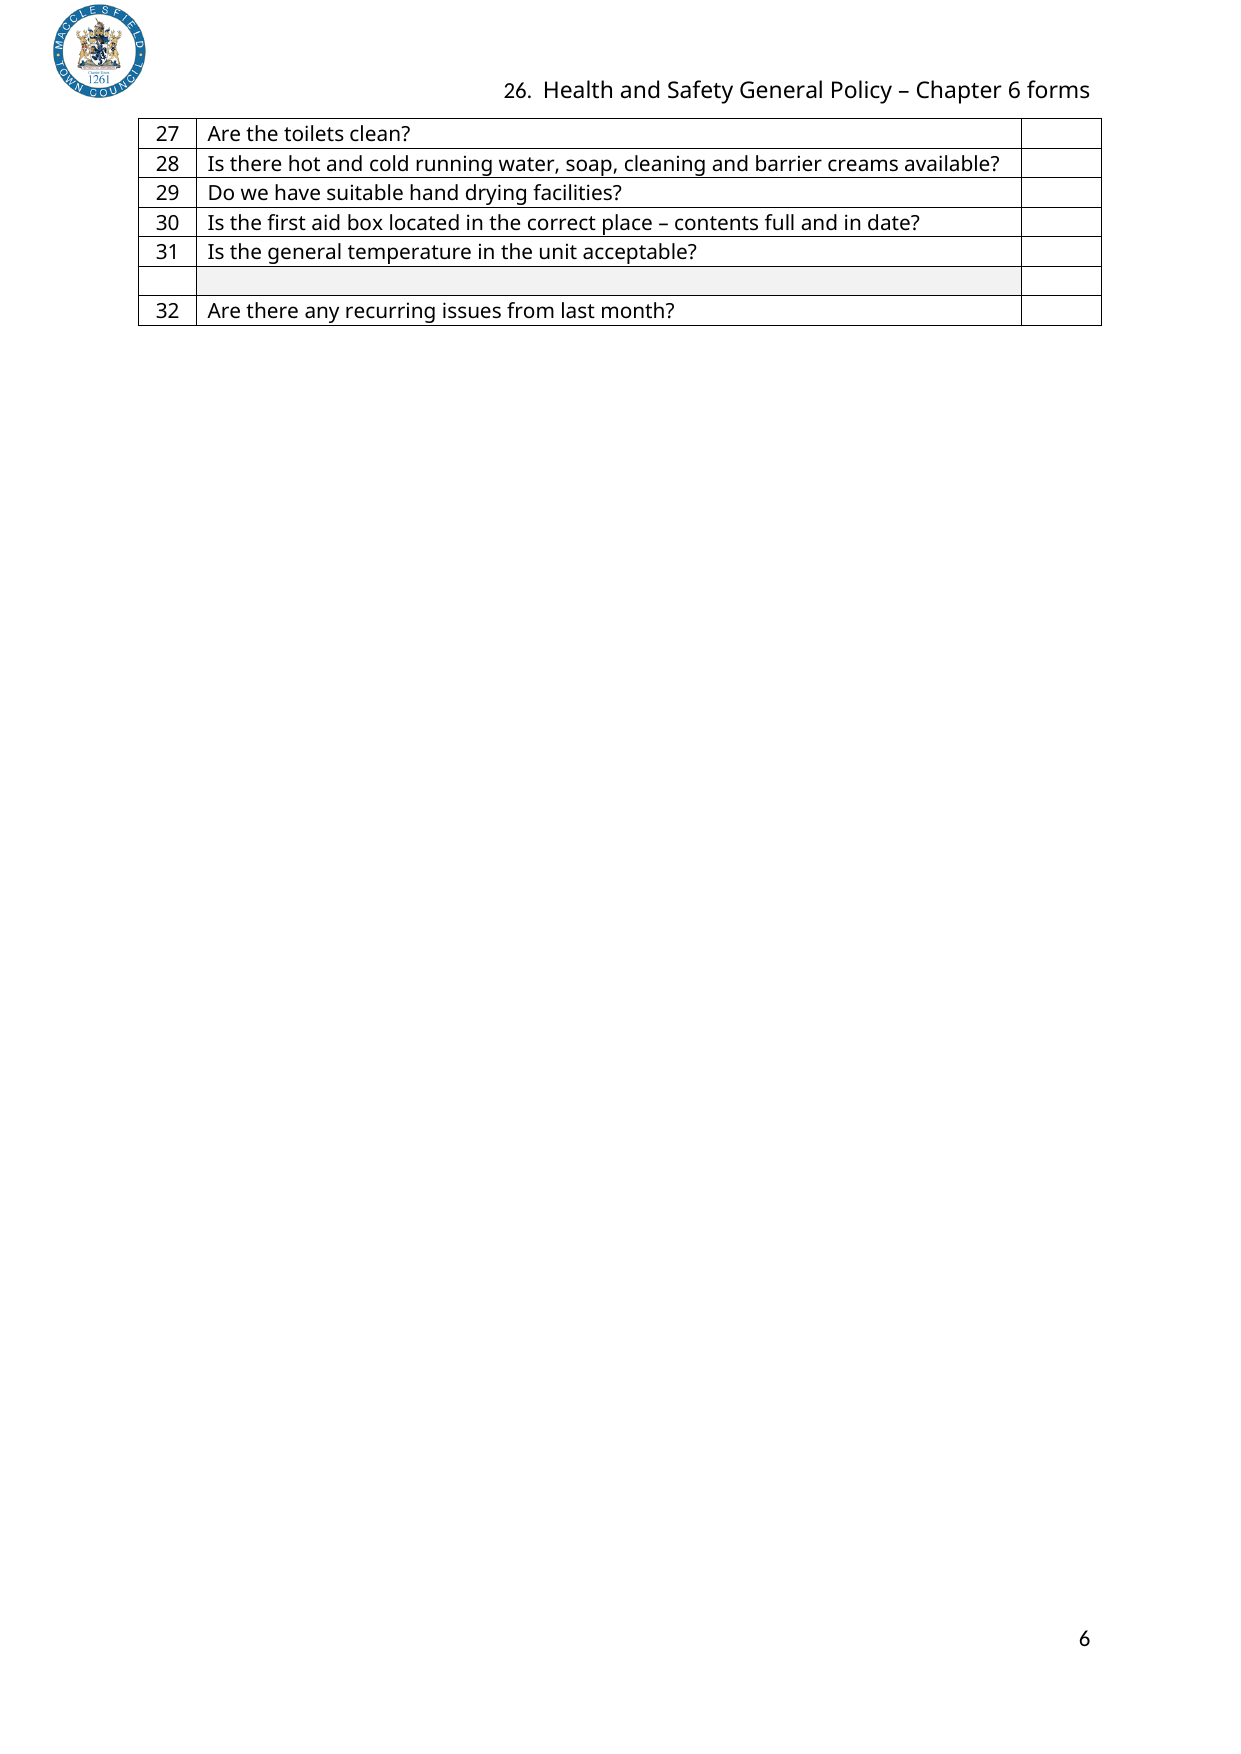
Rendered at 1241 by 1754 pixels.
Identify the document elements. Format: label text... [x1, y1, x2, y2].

table_cell Is there hot and cold running water, soap, cleaning and barrier creams available? [197, 149, 1021, 177]
table_cell 29 [139, 178, 196, 207]
table_cell Do we have suitable hand drying facilities? [197, 178, 1021, 207]
table_cell 27 [139, 119, 196, 148]
table_cell [197, 267, 1021, 295]
table_cell [139, 267, 196, 295]
table_cell [1022, 149, 1101, 177]
table_cell [1022, 208, 1101, 236]
table_cell Are the toilets clean? [197, 119, 1021, 148]
table_cell [1022, 178, 1101, 207]
table_cell [1022, 237, 1101, 266]
table_cell 31 [139, 237, 196, 266]
table_cell 32 [139, 296, 196, 324]
table_cell [1022, 267, 1101, 295]
table_cell [1022, 296, 1101, 324]
table_cell 28 [139, 149, 196, 177]
table_cell 30 [139, 208, 196, 236]
table_cell Are there any recurring issues from last month? [197, 296, 1021, 324]
picture [48, 0, 150, 102]
table_cell [1022, 119, 1101, 148]
table_cell Is the general temperature in the unit acceptable? [197, 237, 1021, 266]
table_cell Is the first aid box located in the correct place – contents full and in date? [197, 208, 1021, 236]
